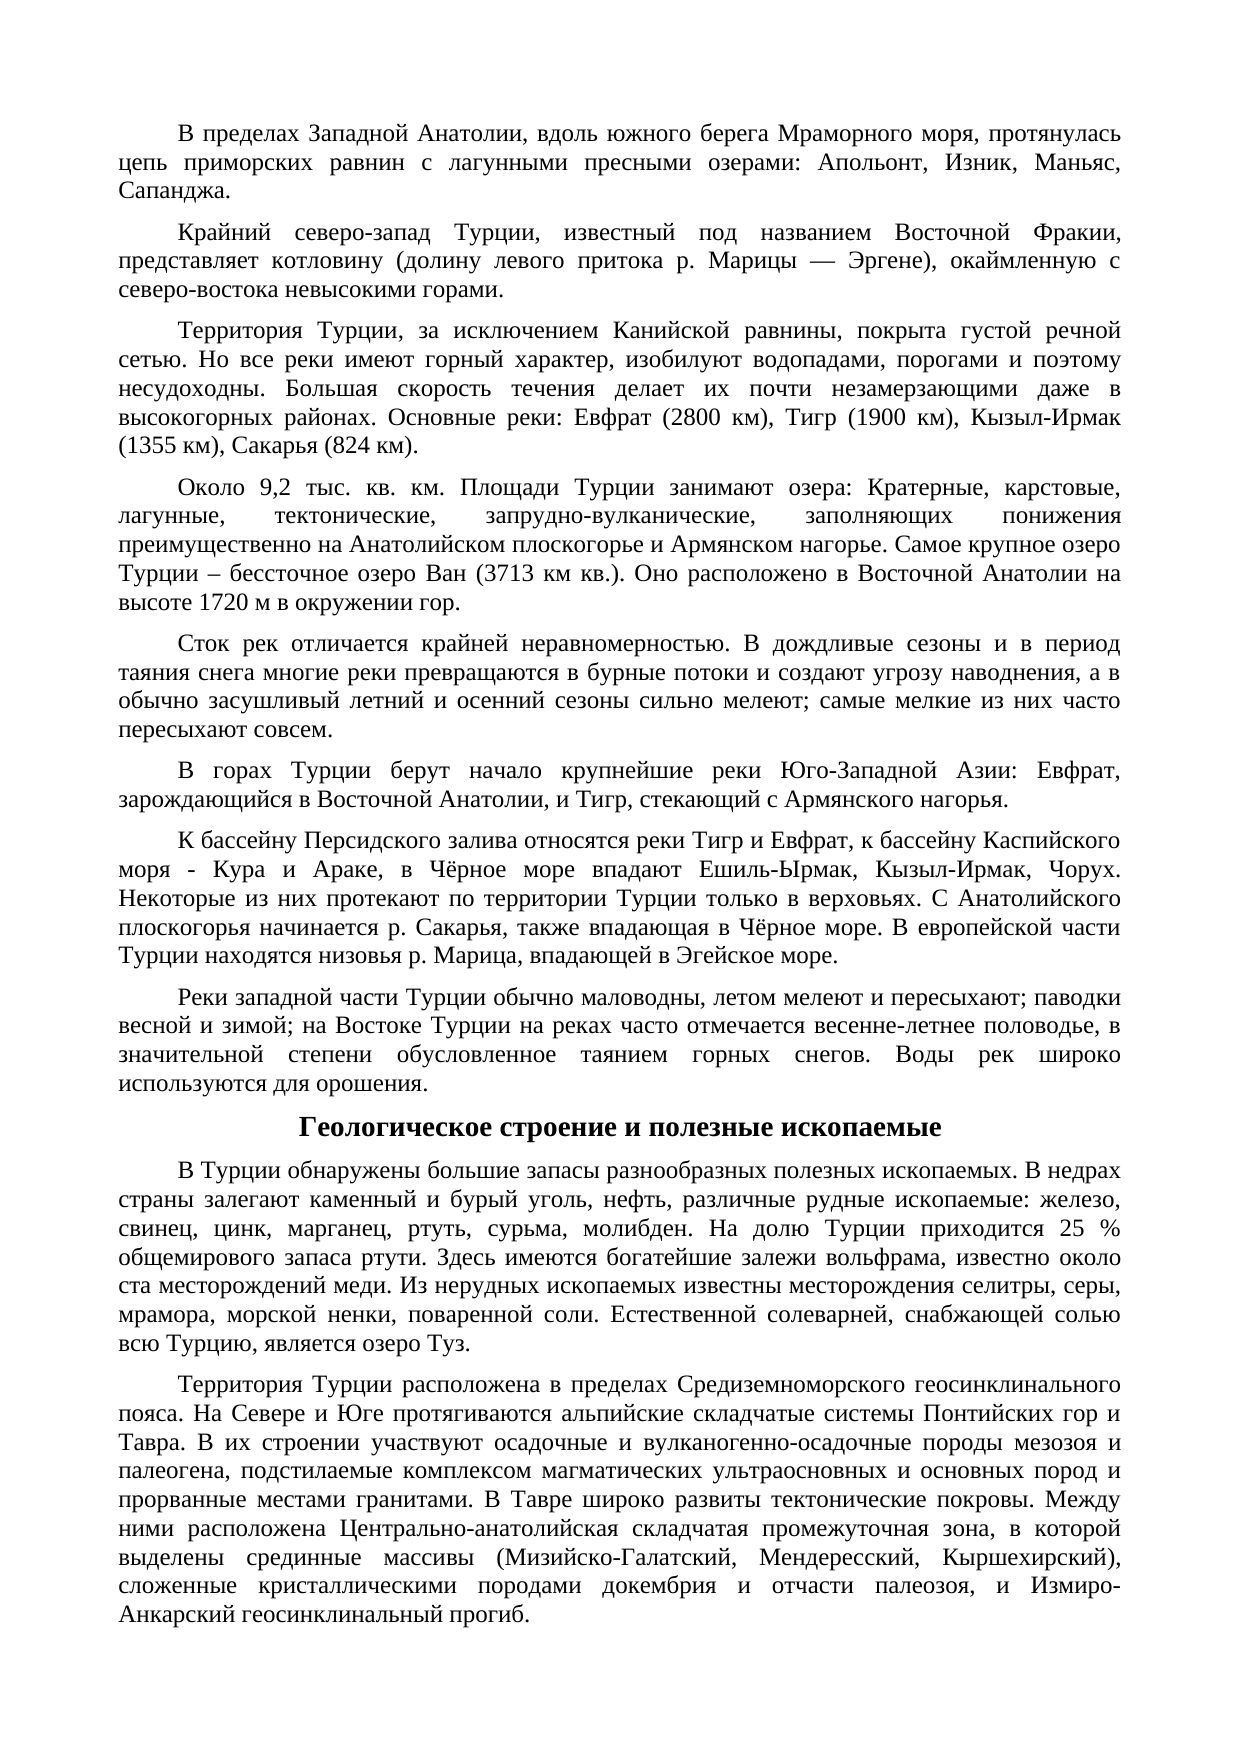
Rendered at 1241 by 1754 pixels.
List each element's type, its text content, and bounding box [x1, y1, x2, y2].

text В пределах Западной Анатолии, вдоль южного берега Мраморного моря, протянулась цепь приморских равнин с лагунными пресными озерами: Апольонт, Изник, Маньяс, Сапанджа. [118, 118, 1122, 204]
text В Турции обнаружены большие запасы разнообразных полезных ископаемых. В недрах страны залегают каменный и бурый уголь, нефть, различные рудные ископаемые: железо, свинец, цинк, марганец, ртуть, сурьма, молибден. На долю Турции приходится 25 % общемирового запаса ртути. Здесь имеются богатейшие залежи вольфрама, известно около ста месторождений меди. Из нерудных ископаемых известны месторождения селитры, серы, мрамора, морской ненки, поваренной соли. Естественной солеварней, снабжающей солью всю Турцию, является озеро Туз. [118, 1155, 1122, 1357]
text Реки западной части Турции обычно маловодны, летом мелеют и пересыхают; паводки весной и зимой; на Востоке Турции на реках часто отмечается весенне-летнее половодье, в значительной степени обусловленное таянием горных снегов. Воды рек широко используются для орошения. [118, 982, 1122, 1097]
text Сток рек отличается крайней неравномерностью. В дождливые сезоны и в период таяния снега многие реки превращаются в бурные потоки и создают угрозу наводнения, а в обычно засушливый летний и осенний сезоны сильно мелеют; самые мелкие из них часто пересыхают совсем. [118, 628, 1122, 743]
text Около 9,2 тыс. кв. км. Площади Турции занимают озера: Кратерные, карстовые, лагунные, тектонические, запрудно-вулканические, заполняющих понижения преимущественно на Анатолийском плоскогорье и Армянском нагорье. Самое крупное озеро Турции – бессточное озеро Ван (3713 км кв.). Оно расположено в Восточной Анатолии на высоте 1720 м в окружении гор. [118, 472, 1122, 616]
text К бассейну Персидского залива относятся реки Тигр и Евфрат, к бассейну Каспийского моря - Кура и Араке, в Чёрное море впадают Ешиль-Ырмак, Кызыл-Ирмак, Чорух. Некоторые из них протекают по территории Турции только в верховьях. С Анатолийского плоскогорья начинается р. Сакарья, также впадающая в Чёрное море. В европейской части Турции находятся низовья р. Марица, впадающей в Эгейское море. [118, 826, 1122, 969]
text В горах Турции берут начало крупнейшие реки Юго-Западной Азии: Евфрат, зарождающийся в Восточной Анатолии, и Тигр, стекающий с Армянского нагорья. [118, 756, 1122, 813]
text Территория Турции расположена в пределах Средиземноморского геосинклинального пояса. На Севере и Юге протягиваются альпийские складчатые системы Понтийских гор и Тавра. В их строении участвуют осадочные и вулканогенно-осадочные породы мезозоя и палеогена, подстилаемые комплексом магматических ультраосновных и основных пород и прорванные местами гранитами. В Тавре широко развиты тектонические покровы. Между ними расположена Центрально-анатолийская складчатая промежуточная зона, в которой выделены срединные массивы (Мизийско-Галатский, Мендересский, Кыршехирский), сложенные кристаллическими породами докембрия и отчасти палеозоя, и Измиро-Анкарский геосинклинальный прогиб. [118, 1369, 1122, 1628]
text Геологическое строение и полезные ископаемые [118, 1109, 1122, 1143]
text Территория Турции, за исключением Канийской равнины, покрыта густой речной сетью. Но все реки имеют горный характер, изобилуют водопадами, порогами и поэтому несудоходны. Большая скорость течения делает их почти незамерзающими даже в высокогорных районах. Основные реки: Евфрат (2800 км), Тигр (1900 км), Кызыл-Ирмак (1355 км), Сакарья (824 км). [118, 316, 1122, 459]
text Крайний северо-запад Турции, известный под названием Восточной Фракии, представляет котловину (долину левого притока р. Марицы — Эргене), окаймленную с северо-востока невысокими горами. [118, 217, 1122, 303]
